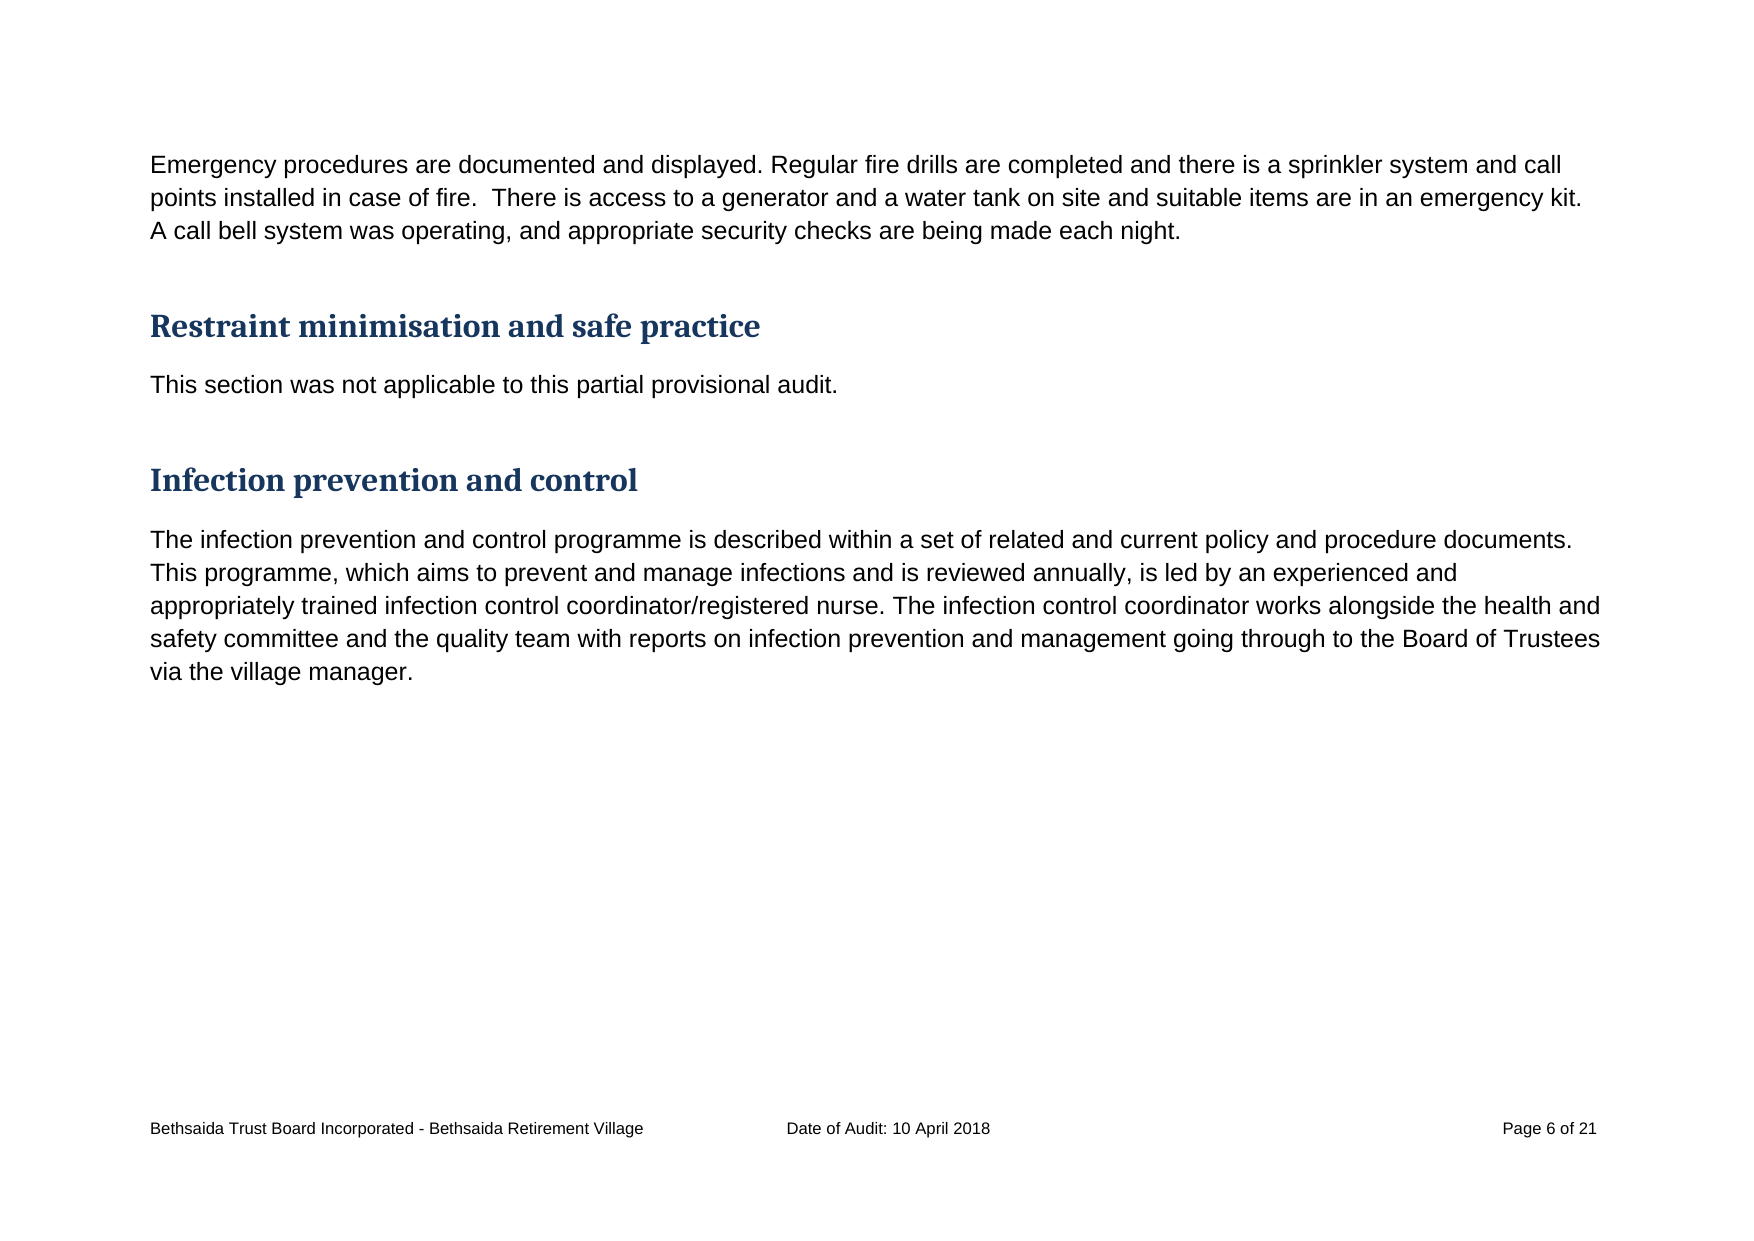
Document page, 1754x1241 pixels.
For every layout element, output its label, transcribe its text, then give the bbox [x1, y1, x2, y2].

subtitle Restraint minimisation and safe practice [150, 307, 1604, 345]
text This section was not applicable to this partial provisional audit. [150, 370, 1604, 399]
text The infection prevention and control programme is described within a set of related and current policy and procedure documents. This programme, which aims to prevent and manage infections and is reviewed annually, is led by an experienced and appropriately trained infection control coordinator/registered nurse. The infection control coordinator works alongside the health and safety committee and the quality team with reports on infection prevention and management going through to the Board of Trustees via the village manager. [150, 525, 1604, 686]
subtitle Infection prevention and control [150, 461, 1604, 500]
text Emergency procedures are documented and displayed. Regular fire drills are completed and there is a sprinkler system and call points installed in case of fire. There is access to a generator and a water tank on site and suitable items are in an emergency kit. A call bell system was operating, and appropriate security checks are being made each night. [150, 150, 1604, 245]
